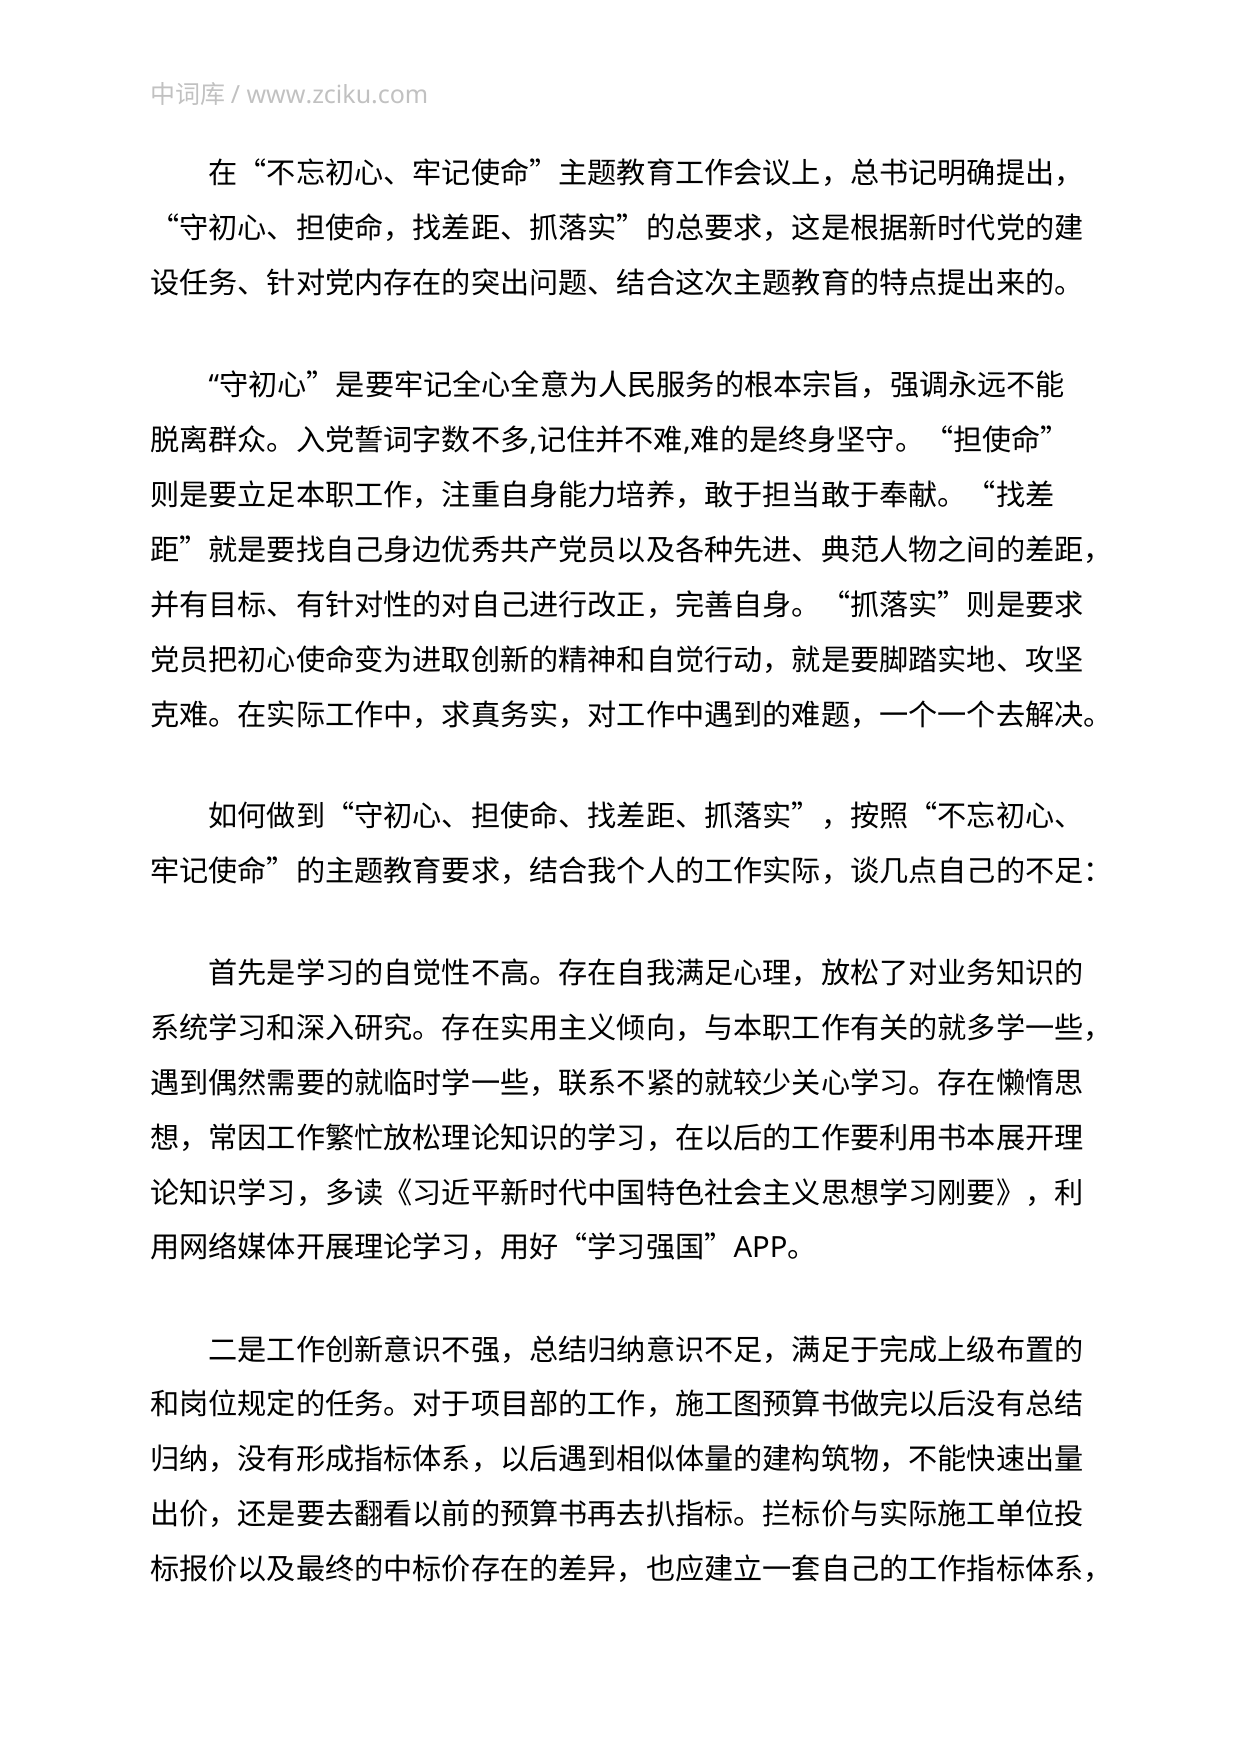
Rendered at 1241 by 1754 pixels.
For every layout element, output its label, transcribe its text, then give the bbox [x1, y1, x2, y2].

text 如何做到“守初心、担使命、找差距、抓落实”，按照“不忘初心、牢记使命”的主题教育要求，结合我个人的工作实际，谈几点自己的不足： [150, 793, 1090, 890]
text 在“不忘初心、牢记使命”主题教育工作会议上，总书记明确提出，“守初心、担使命，找差距、抓落实”的总要求，这是根据新时代党的建设任务、针对党内存在的突出问题、结合这次主题教育的特点提出来的。 [150, 150, 1090, 302]
text 首先是学习的自觉性不高。存在自我满足心理，放松了对业务知识的系统学习和深入研究。存在实用主义倾向，与本职工作有关的就多学一些，遇到偶然需要的就临时学一些，联系不紧的就较少关心学习。存在懒惰思想，常因工作繁忙放松理论知识的学习，在以后的工作要利用书本展开理论知识学习，多读《习近平新时代中国特色社会主义思想学习刚要》，利用网络媒体开展理论学习，用好“学习强国”APP。 [150, 949, 1090, 1266]
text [150, 1326, 1090, 1588]
text “守初心”是要牢记全心全意为人民服务的根本宗旨，强调永远不能脱离群众。入党誓词字数不多,记住并不难,难的是终身坚守。“担使命”则是要立足本职工作，注重自身能力培养，敢于担当敢于奉献。“找差距”就是要找自己身边优秀共产党员以及各种先进、典范人物之间的差距，并有目标、有针对性的对自己进行改正，完善自身。“抓落实”则是要求党员把初心使命变为进取创新的精神和自觉行动，就是要脚踏实地、攻坚克难。在实际工作中，求真务实，对工作中遇到的难题，一个一个去解决。 [150, 362, 1090, 733]
